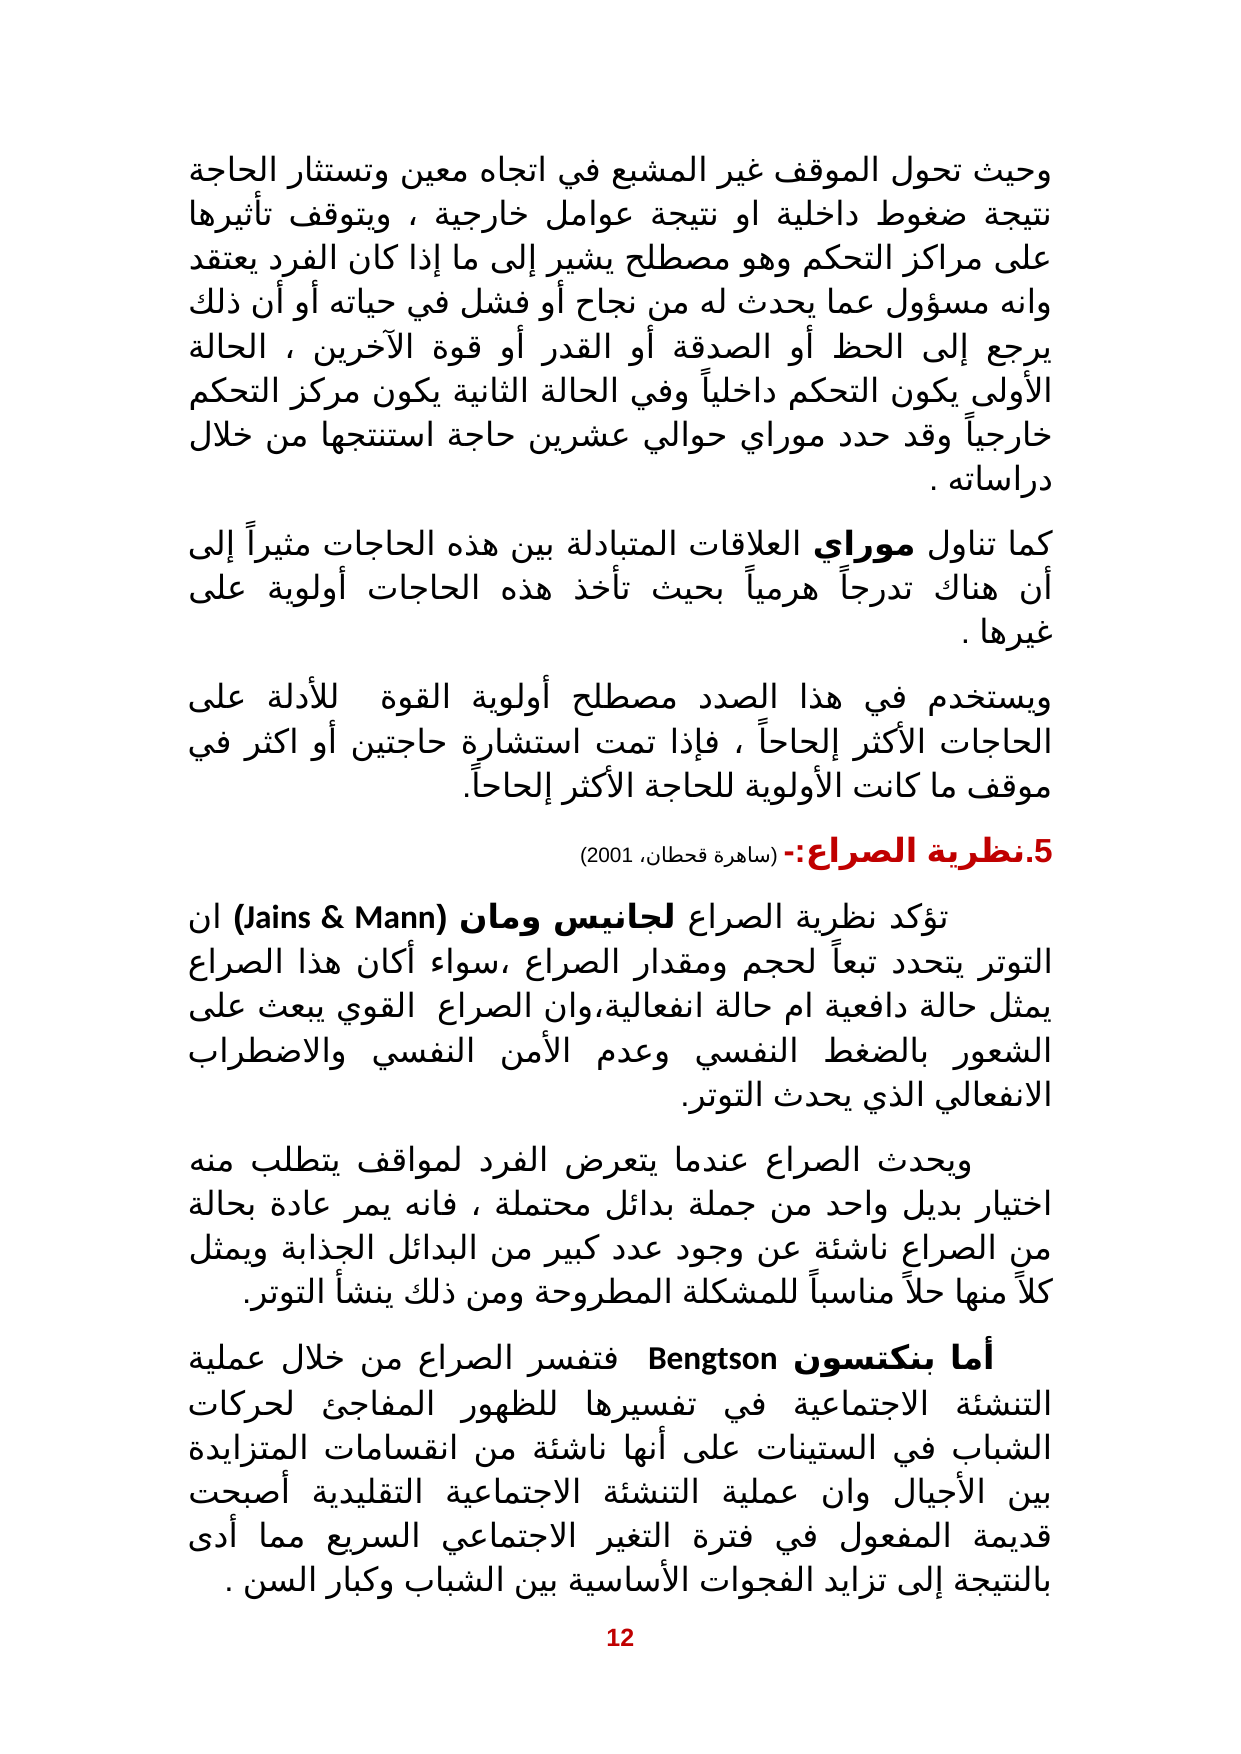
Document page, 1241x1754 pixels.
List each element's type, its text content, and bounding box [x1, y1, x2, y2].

text كما تناول موراي العلاقات المتبادلة بين هذه الحاجات مثيراً إلى أن هناك تدرجاً هرمياً بحيث تأخذ هذه الحاجات أولوية على غيرها . [187, 524, 1053, 651]
text 5.نظرية الصراع:- [187, 831, 1053, 869]
text ويستخدم في هذا الصدد مصطلح أولوية القوة للأدلة على الحاجات الأكثر إلحاحاً ، فإذا تمت استشارة حاجتين أو اكثر في موقف ما كانت الأولوية للحاجة الأكثر إلحاحاً. [187, 677, 1053, 804]
text ويحدث الصراع عندما يتعرض الفرد لمواقف يتطلب منه اختيار بديل واحد من جملة بدائل محتملة ، فانه يمر عادة بحالة من الصراع ناشئة عن وجود عدد كبير من البدائل الجذابة ويمثل كلاً منها حلاً مناسباً للمشكلة المطروحة ومن ذلك ينشأ التوتر. [187, 1140, 1053, 1311]
text تؤكد نظرية الصراع لجانيس ومان (Jains & Mann) ان التوتر يتحدد تبعاً لحجم ومقدار الصراع ،سواء أكان هذا الصراع يمثل حالة دافعية ام حالة انفعالية،وان الصراع القوي يبعث على الشعور بالضغط النفسي وعدم الأمن النفسي والاضطراب الانفعالي الذي يحدث التوتر. [187, 896, 1053, 1113]
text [187, 150, 1053, 498]
text أما بنكتسون Bengtson فتفسر الصراع من خلال عملية التنشئة الاجتماعية في تفسيرها للظهور المفاجئ لحركات الشباب في الستينات على أنها ناشئة من انقسامات المتزايدة بين الأجيال وان عملية التنشئة الاجتماعية التقليدية أصبحت قديمة المفعول في فترة التغير الاجتماعي السريع مما أدى بالنتيجة إلى تزايد الفجوات الأساسية بين الشباب وكبار السن . [187, 1337, 1053, 1599]
